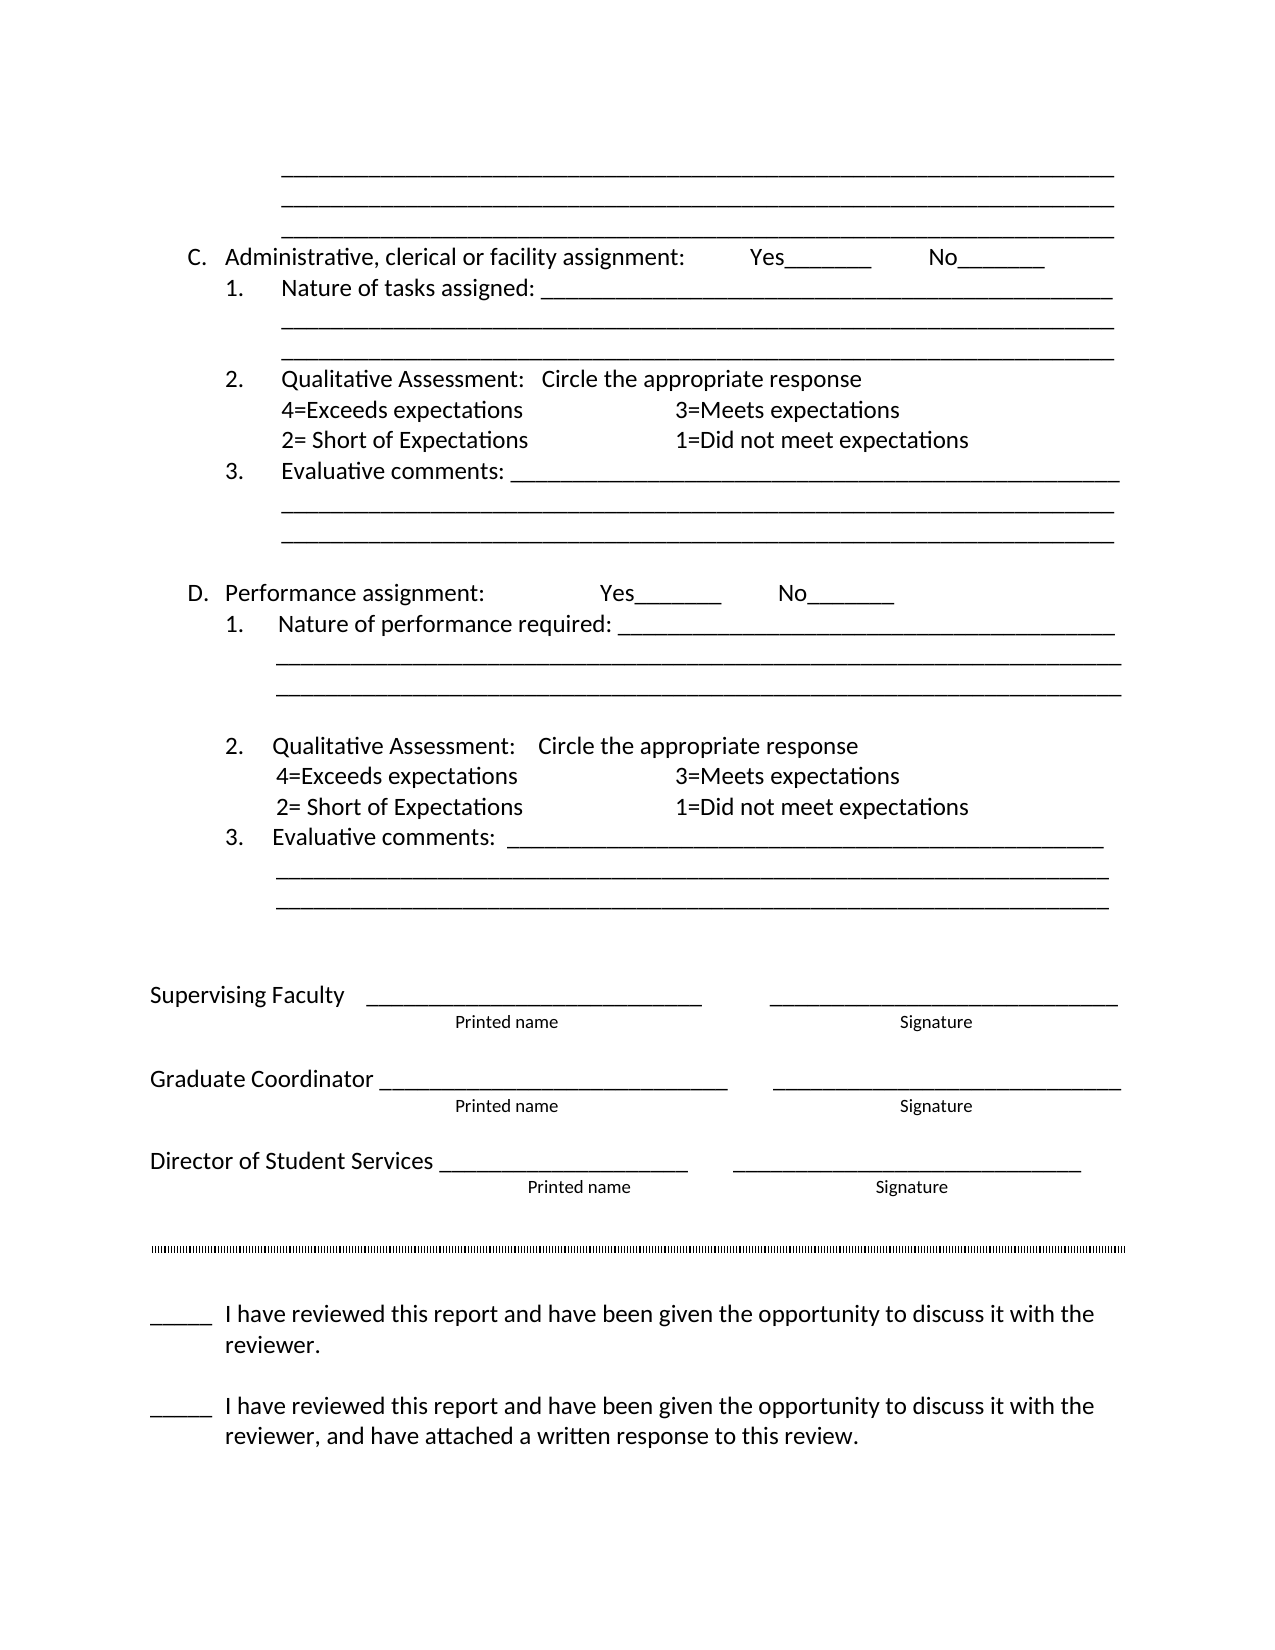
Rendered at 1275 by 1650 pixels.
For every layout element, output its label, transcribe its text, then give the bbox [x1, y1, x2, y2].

list Qualitative Assessment: Circle the appropriate response [225, 364, 1125, 394]
text 2= Short of Expectations 1=Did not meet expectations [150, 791, 1125, 821]
text ____________________________________________________________________ [225, 638, 1125, 669]
text _____ I have reviewed this report and have been given the opportunity to discuss it with the reviewer. [150, 1298, 1125, 1359]
text ___________________________________________________________________ [225, 882, 1125, 913]
text 3. Evaluative comments: ________________________________________________ [225, 821, 1125, 852]
text ______________________________________________________________________________________________________________________________________ [281, 486, 1125, 547]
list Performance assignment: Yes_______ No_______ [187, 577, 1125, 608]
text ___________________________________________________________________ [225, 852, 1125, 882]
text _____ I have reviewed this report and have been given the opportunity to discuss it with the reviewer, and have attached a written response to this review. [150, 1390, 1125, 1451]
text Printed name Signature [150, 1010, 1125, 1033]
text 4=Exceeds expectations 3=Meets expectations [150, 760, 1125, 791]
text 1. Nature of performance required: ________________________________________ [225, 608, 1125, 638]
list Nature of tasks assigned: ______________________________________________ [225, 272, 1125, 303]
text Printed name Signature [150, 1094, 1125, 1117]
text Director of Student Services ____________________ ____________________________ [150, 1145, 1125, 1176]
text Printed name Signature [150, 1176, 1125, 1198]
text ____________________________________________________________________ [225, 669, 1125, 730]
list Evaluative comments: _________________________________________________ [225, 455, 1125, 486]
text ______________________________________________________________________________________________________________________________________ [281, 303, 1125, 364]
text Graduate Coordinator ____________________________ ____________________________ [150, 1063, 1125, 1094]
text Supervising Faculty ___________________________ ____________________________ [150, 979, 1125, 1010]
list Administrative, clerical or facility assignment: Yes_______ No_______ [187, 242, 1125, 272]
text 4=Exceeds expectations 3=Meets expectations [281, 394, 1125, 425]
text 2. Qualitative Assessment: Circle the appropriate response [225, 730, 1125, 760]
text 2= Short of Expectations 1=Did not meet expectations [281, 425, 1125, 455]
